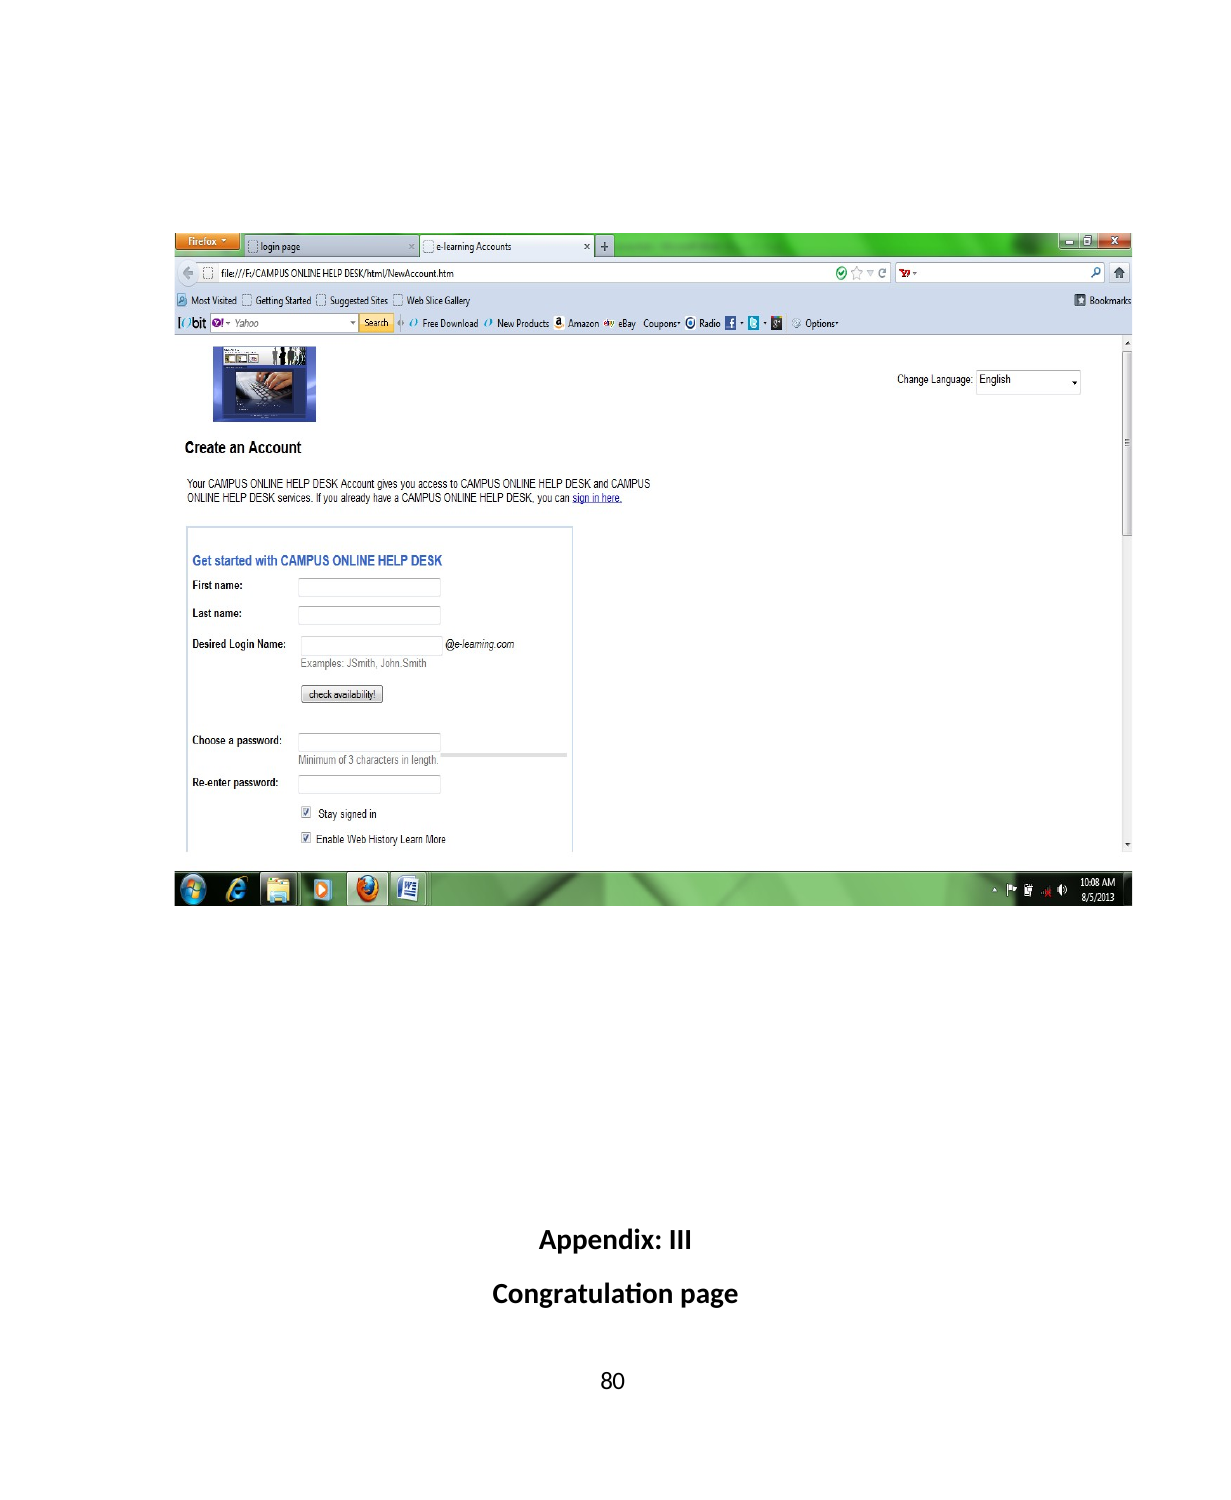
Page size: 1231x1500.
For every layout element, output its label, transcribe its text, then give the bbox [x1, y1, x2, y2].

subtitle Appendix: III Congratulation page [492, 1221, 739, 1310]
picture [174, 233, 1133, 906]
